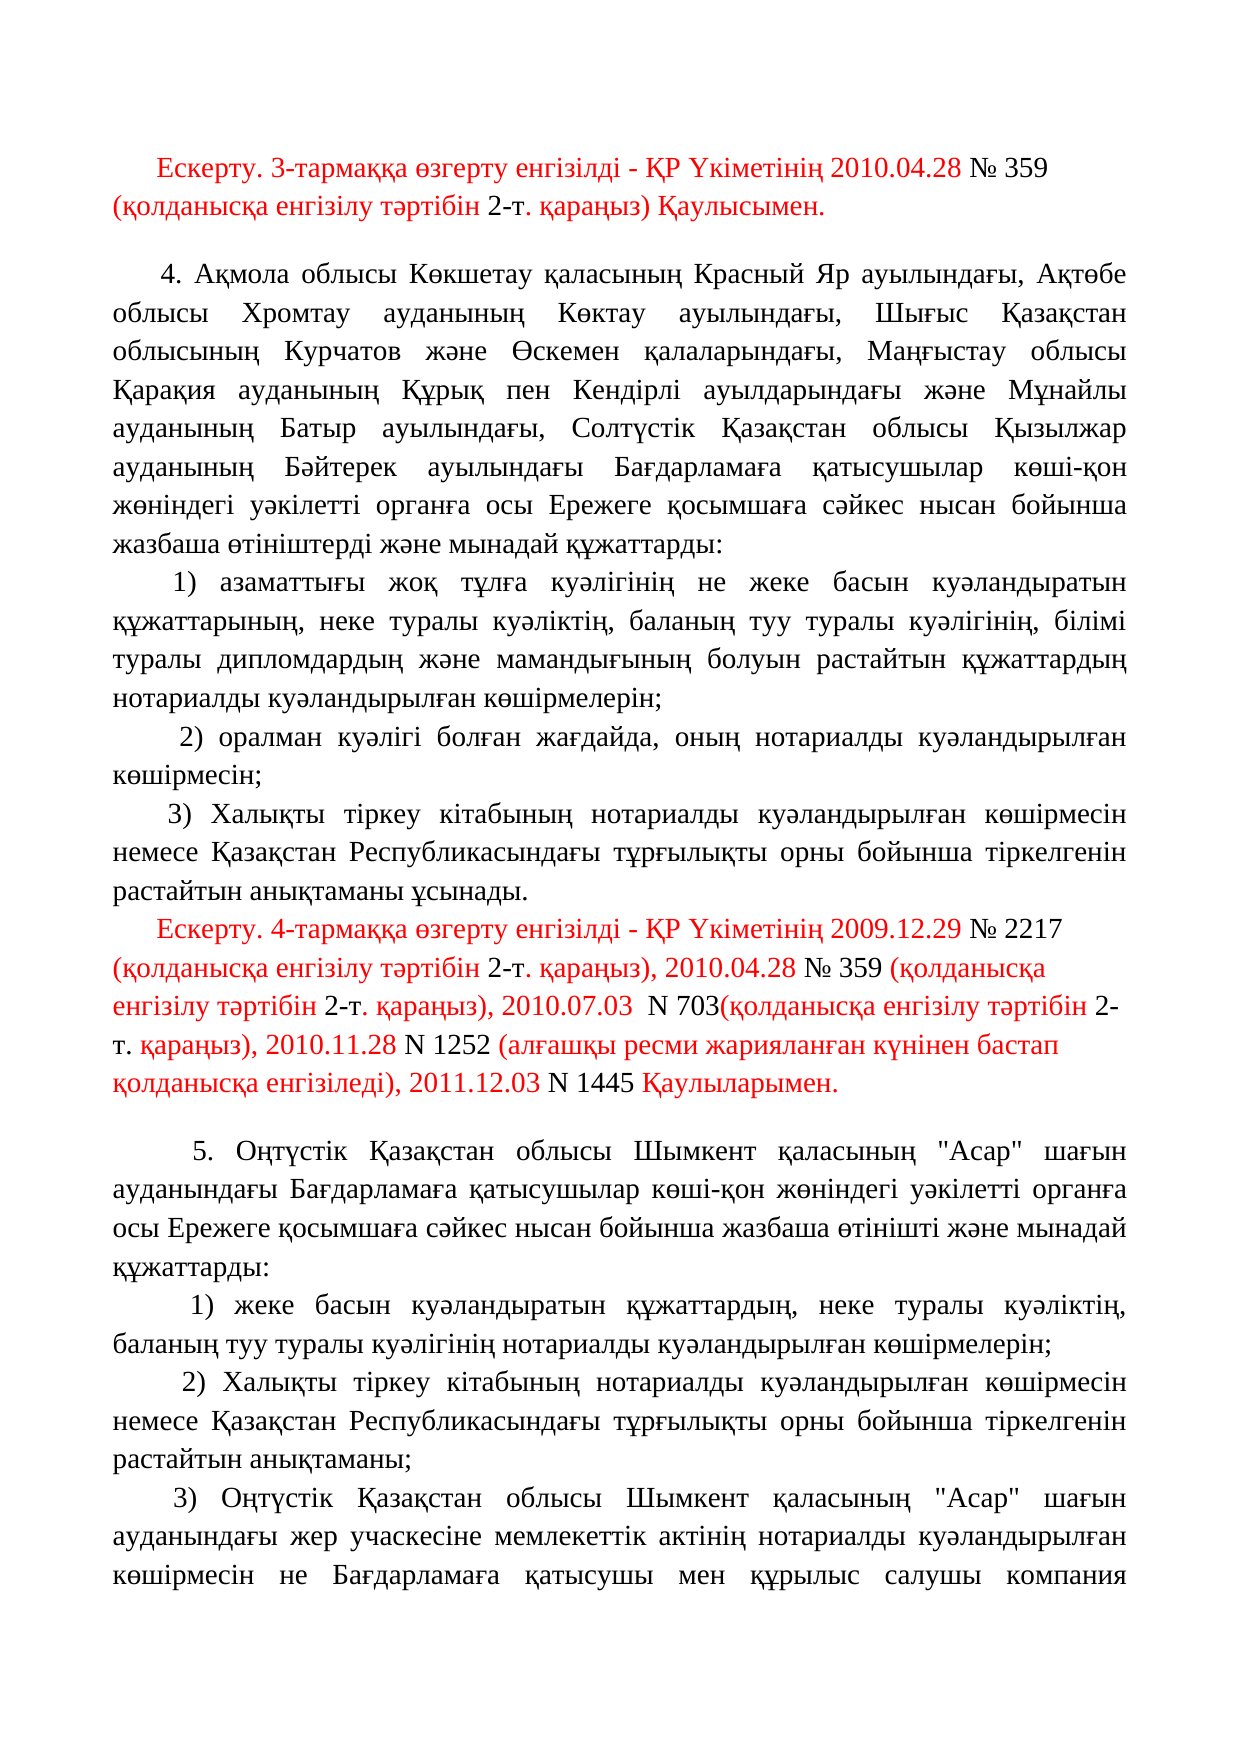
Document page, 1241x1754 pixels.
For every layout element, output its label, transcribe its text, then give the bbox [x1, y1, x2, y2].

text 2) оралман куәлігі болған жағдайда, оның нотариалды куәландырылған көшірмесін; [112, 719, 1128, 791]
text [112, 1480, 1128, 1591]
text 2) Халықты тіркеу кітабының нотариалды куәландырылған көшірмесін немесе Қазақстан Республикасындағы тұрғылықты орны бойынша тіркелгенін растайтын анықтаманы; [112, 1364, 1128, 1475]
text 1) азаматтығы жоқ тұлға куәлігінің не жеке басын куәландыратын құжаттарының, неке туралы куәліктің, баланың туу туралы куәлігінің, білімі туралы дипломдардың және мамандығының болуын растайтын құжаттардың нотариалды куәландырылған көшірмелерін; [112, 564, 1128, 714]
text 5. Оңтүстік Қазақстан облысы Шымкент қаласының "Асар" шағын ауданындағы Бағдарламаға қатысушылар көші-қон жөніндегі уәкілетті органға осы Ережеге қосымшаға сәйкес нысан бойынша жазбаша өтінішті және мынадай құжаттарды: [112, 1133, 1128, 1282]
text Ескерту. 3-тармаққа өзгерту енгізілді - ҚР Үкіметінің 2010.04.28 № 359 (қолданысқа енгізілу тәртібін 2-т. қараңыз) Қаулысымен. [112, 150, 1128, 252]
text Ескерту. 4-тармаққа өзгерту енгізілді - ҚР Үкіметінің 2009.12.29 № 2217 (қолданысқа енгізілу тәртібін 2-т. қараңыз), 2010.04.28 № 359 (қолданысқа енгізілу тәртібін 2-т. қараңыз), 2010.07.03 N 703(қолданысқа енгізілу тәртібін 2-т. қараңыз), 2010.11.28 N 1252 (алғашқы ресми жарияланған күнінен бастап қолданысқа енгізіледі), 2011.12.03 N 1445 Қаулыларымен. [112, 911, 1128, 1129]
text 3) Халықты тіркеу кітабының нотариалды куәландырылған көшірмесін немесе Қазақстан Республикасындағы тұрғылықты орны бойынша тіркелгенін растайтын анықтаманы ұсынады. [112, 796, 1128, 906]
text 4. Ақмола облысы Көкшетау қаласының Красный Яр ауылындағы, Ақтөбе облысы Хромтау ауданының Көктау ауылындағы, Шығыс Қазақстан облысының Курчатов және Өскемен қалаларындағы, Маңғыстау облысы Қарақия ауданының Құрық пен Кендірлі ауылдарындағы және Мұнайлы ауданының Батыр ауылындағы, Солтүстік Қазақстан облысы Қызылжар ауданының Бәйтерек ауылындағы Бағдарламаға қатысушылар көші-қон жөніндегі уәкілетті органға осы Ережеге қосымшаға сәйкес нысан бойынша жазбаша өтініштерді және мынадай құжаттарды: [112, 256, 1128, 559]
text 1) жеке басын куәландыратын құжаттардың, неке туралы куәліктің, баланың туу туралы куәлігінің нотариалды куәландырылған көшірмелерін; [112, 1287, 1128, 1359]
